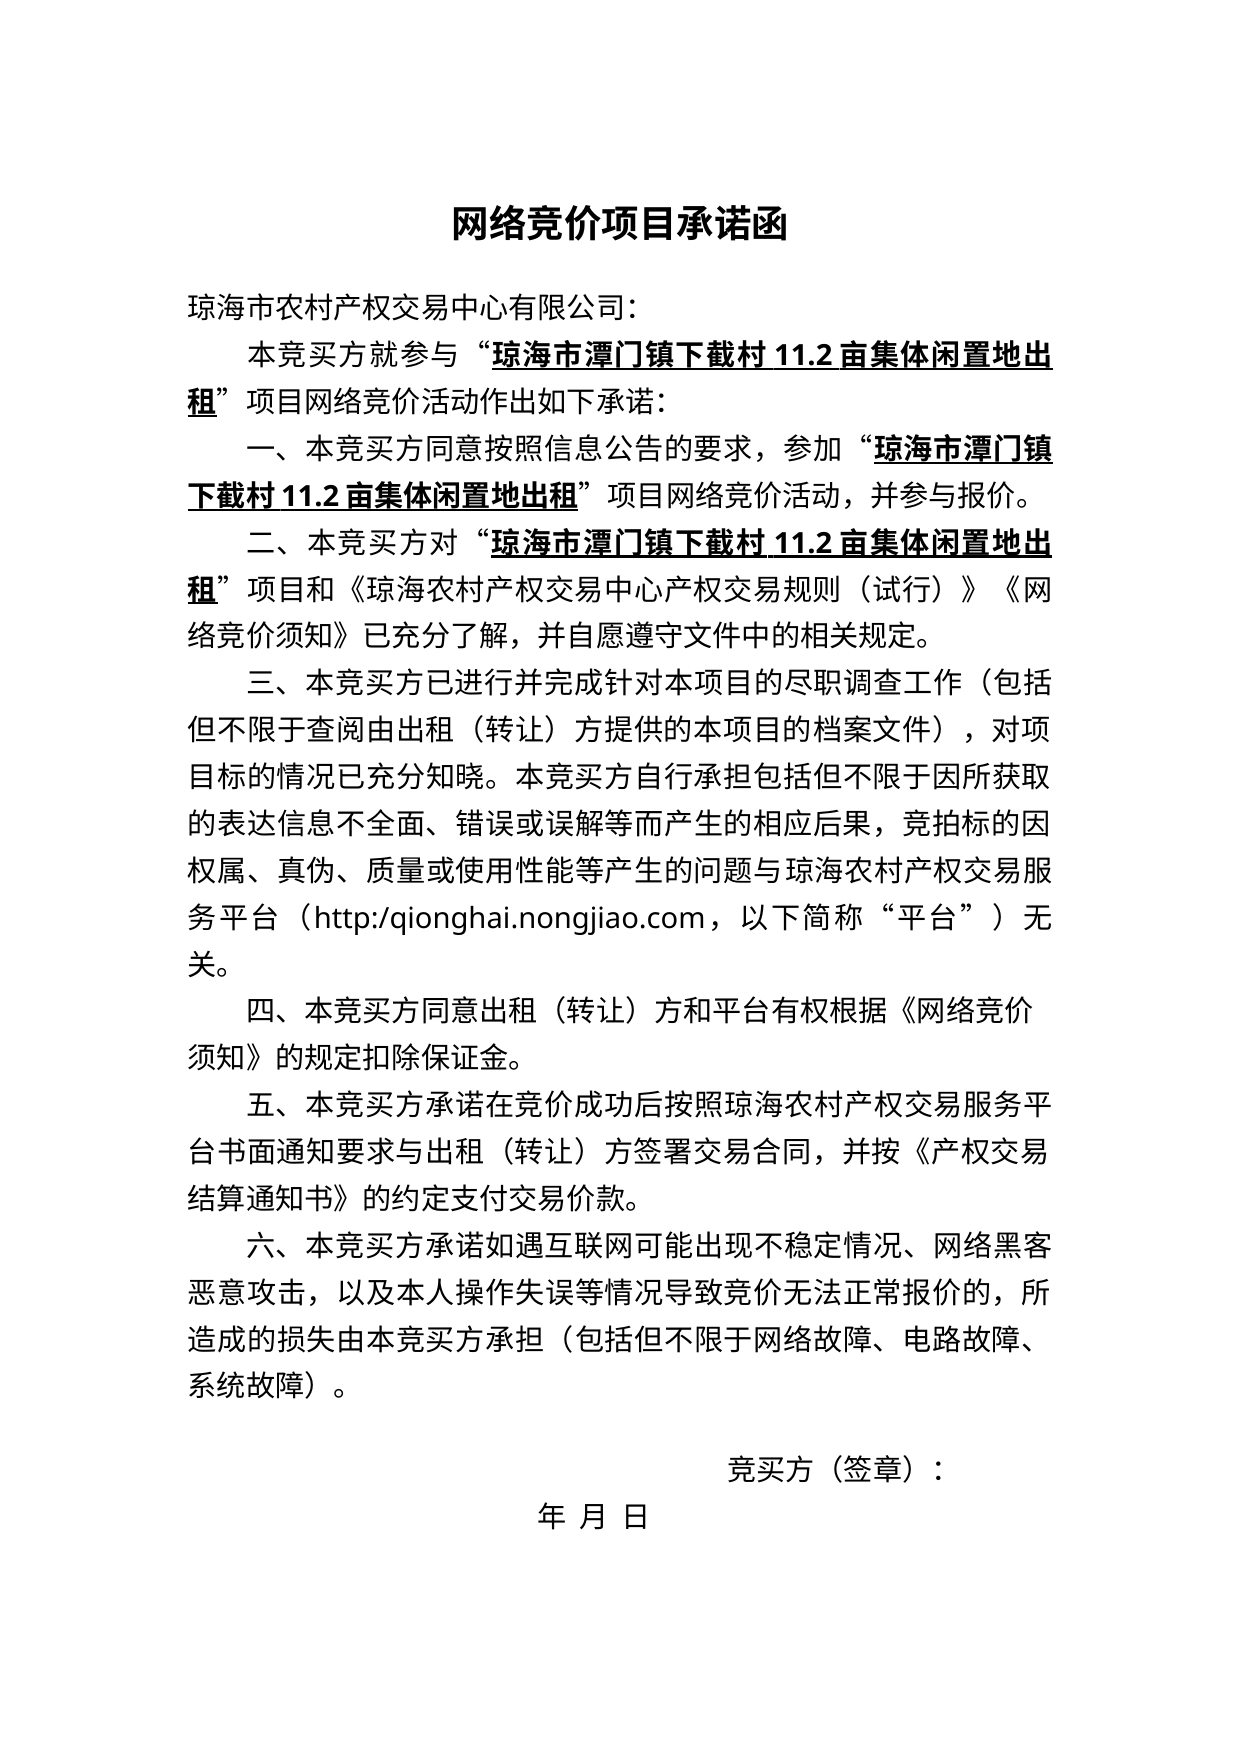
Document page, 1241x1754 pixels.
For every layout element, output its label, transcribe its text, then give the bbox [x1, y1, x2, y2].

subtitle 网络竞价项目承诺函 [187, 189, 1053, 254]
text 一、本竞买方同意按照信息公告的要求，参加“琼海市潭门镇下截村11.2亩集体闲置地出租”项目网络竞价活动，并参与报价。 [187, 422, 1053, 516]
text 琼海市农村产权交易中心有限公司： [187, 281, 1053, 328]
text 三、本竞买方已进行并完成针对本项目的尽职调查工作（包括但不限于查阅由出租（转让）方提供的本项目的档案文件），对项目标的情况已充分知晓。本竞买方自行承担包括但不限于因所获取的表达信息不全面、错误或误解等而产生的相应后果，竞拍标的因权属、真伪、质量或使用性能等产生的问题与琼海农村产权交易服务平台（http:/qionghai.nongjiao.com，以下简称“平台”）无关。 [187, 656, 1053, 984]
text 竞买方（签章）： [187, 1443, 1053, 1490]
text 五、本竞买方承诺在竞价成功后按照琼海农村产权交易服务平台书面通知要求与出租（转让）方签署交易合同，并按《产权交易结算通知书》的约定支付交易价款。 [187, 1078, 1053, 1219]
text 六、本竞买方承诺如遇互联网可能出现不稳定情况、网络黑客恶意攻击，以及本人操作失误等情况导致竞价无法正常报价的，所造成的损失由本竞买方承担（包括但不限于网络故障、电路故障、系统故障）。 [187, 1219, 1053, 1406]
text 四、本竞买方同意出租（转让）方和平台有权根据《网络竞价须知》的规定扣除保证金。 [187, 984, 1053, 1078]
text 年 月 日 [187, 1490, 1053, 1537]
text 本竞买方就参与“琼海市潭门镇下截村11.2亩集体闲置地出租”项目网络竞价活动作出如下承诺： [187, 328, 1053, 422]
text 二、本竞买方对“琼海市潭门镇下截村11.2亩集体闲置地出租”项目和《琼海农村产权交易中心产权交易规则（试行）》《网络竞价须知》已充分了解，并自愿遵守文件中的相关规定。 [187, 516, 1053, 656]
